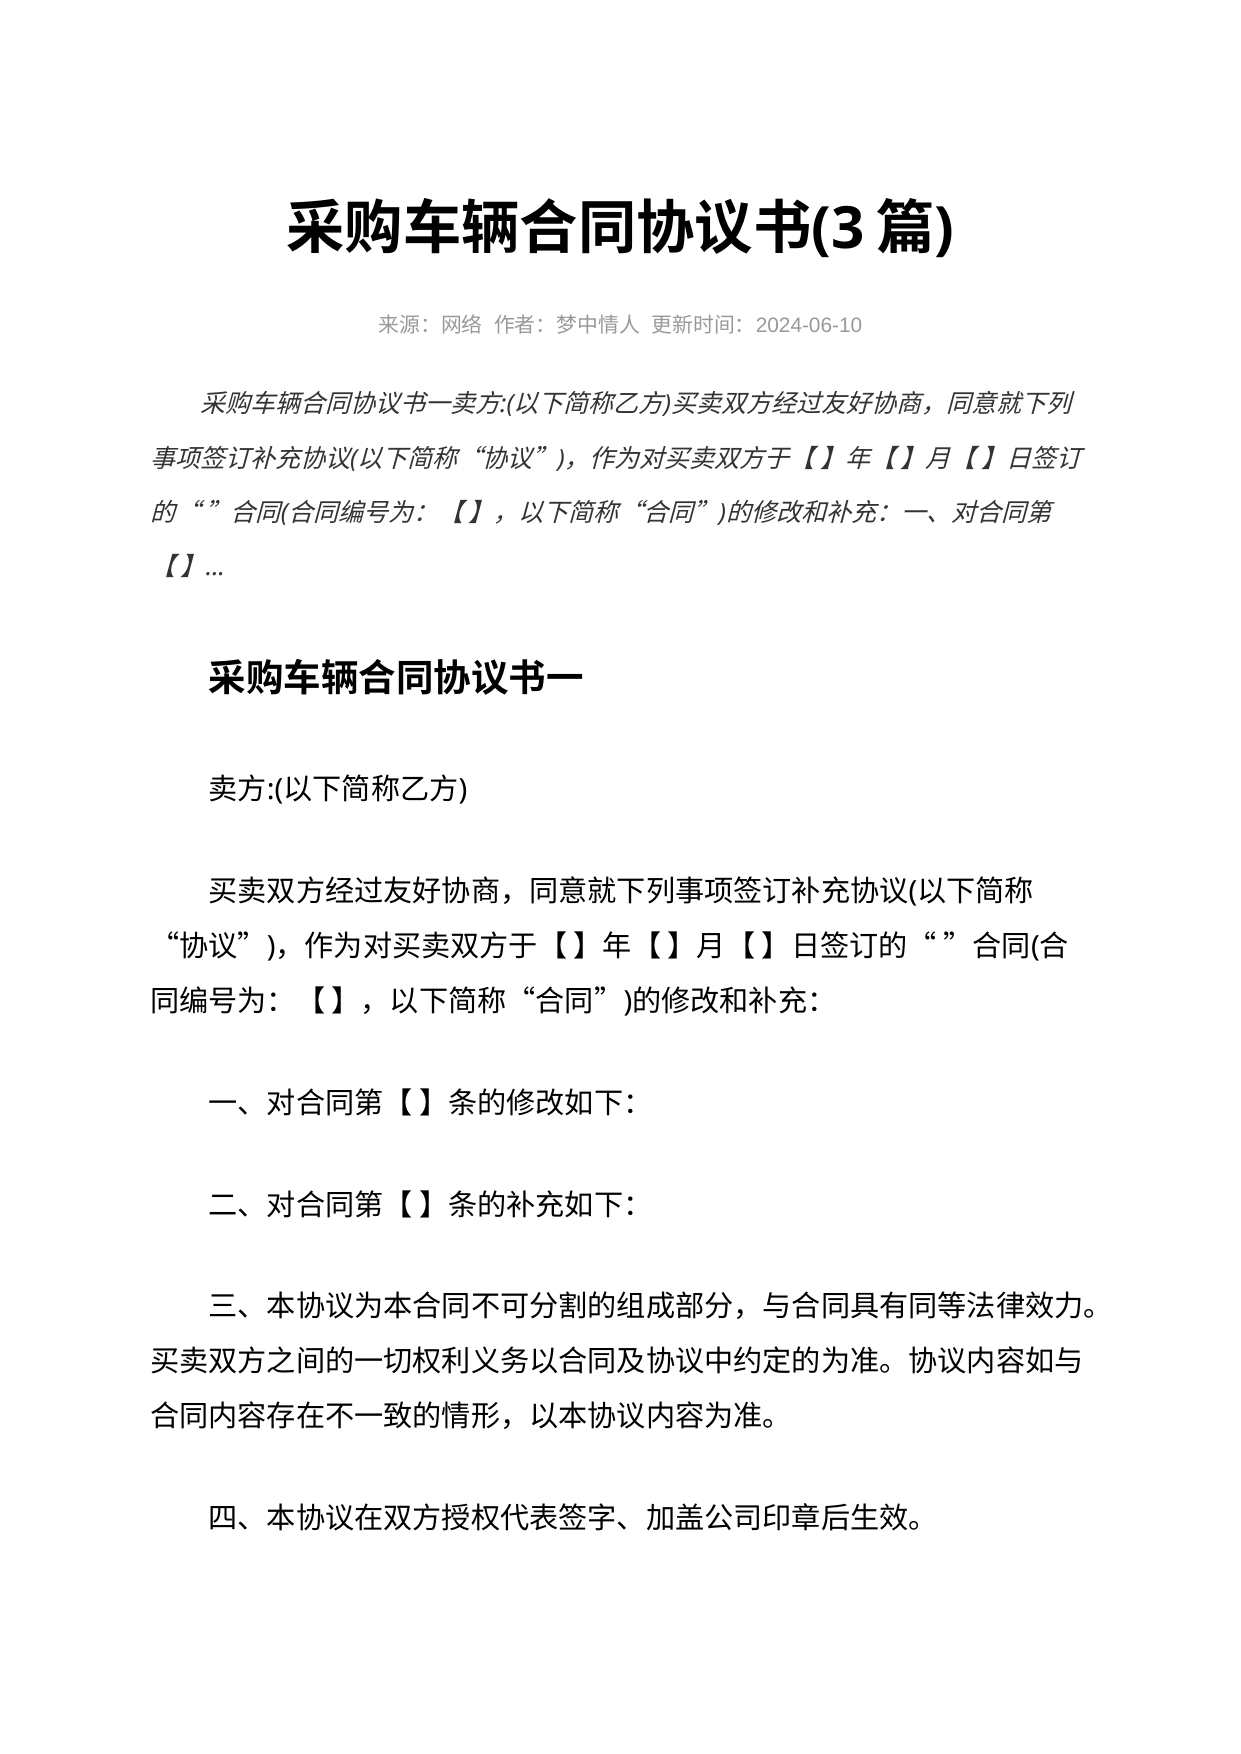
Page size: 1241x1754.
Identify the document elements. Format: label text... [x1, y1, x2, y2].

text 来源：网络 作者：梦中情人 更新时间：2024-06-10 [150, 313, 1090, 337]
text 三、本协议为本合同不可分割的组成部分，与合同具有同等法律效力。买卖双方之间的一切权利义务以合同及协议中约定的为准。协议内容如与合同内容存在不一致的情形，以本协议内容为准。 [150, 1283, 1090, 1435]
subtitle 采购车辆合同协议书(3篇) [150, 181, 1090, 266]
text 一、对合同第【 】条的修改如下： [150, 1079, 1090, 1122]
text 二、对合同第【 】条的补充如下： [150, 1181, 1090, 1223]
text 四、本协议在双方授权代表签字、加盖公司印章后生效。 [150, 1494, 1090, 1537]
text 采购车辆合同协议书一卖方:(以下简称乙方)买卖双方经过友好协商，同意就下列事项签订补充协议(以下简称“协议”)，作为对买卖双方于【 】年【 】月【 】日签订的“ ”合同(合同编号为：【 】，以下简称“合同”)的修改和补充：一、对合同第【 】... [150, 384, 1090, 583]
text 买卖双方经过友好协商，同意就下列事项签订补充协议(以下简称“协议”)，作为对买卖双方于【 】年【 】月【 】日签订的“ ”合同(合同编号为：【 】，以下简称“合同”)的修改和补充： [150, 867, 1090, 1020]
text 卖方:(以下简称乙方) [150, 766, 1090, 808]
text 采购车辆合同协议书一 [150, 648, 1090, 702]
